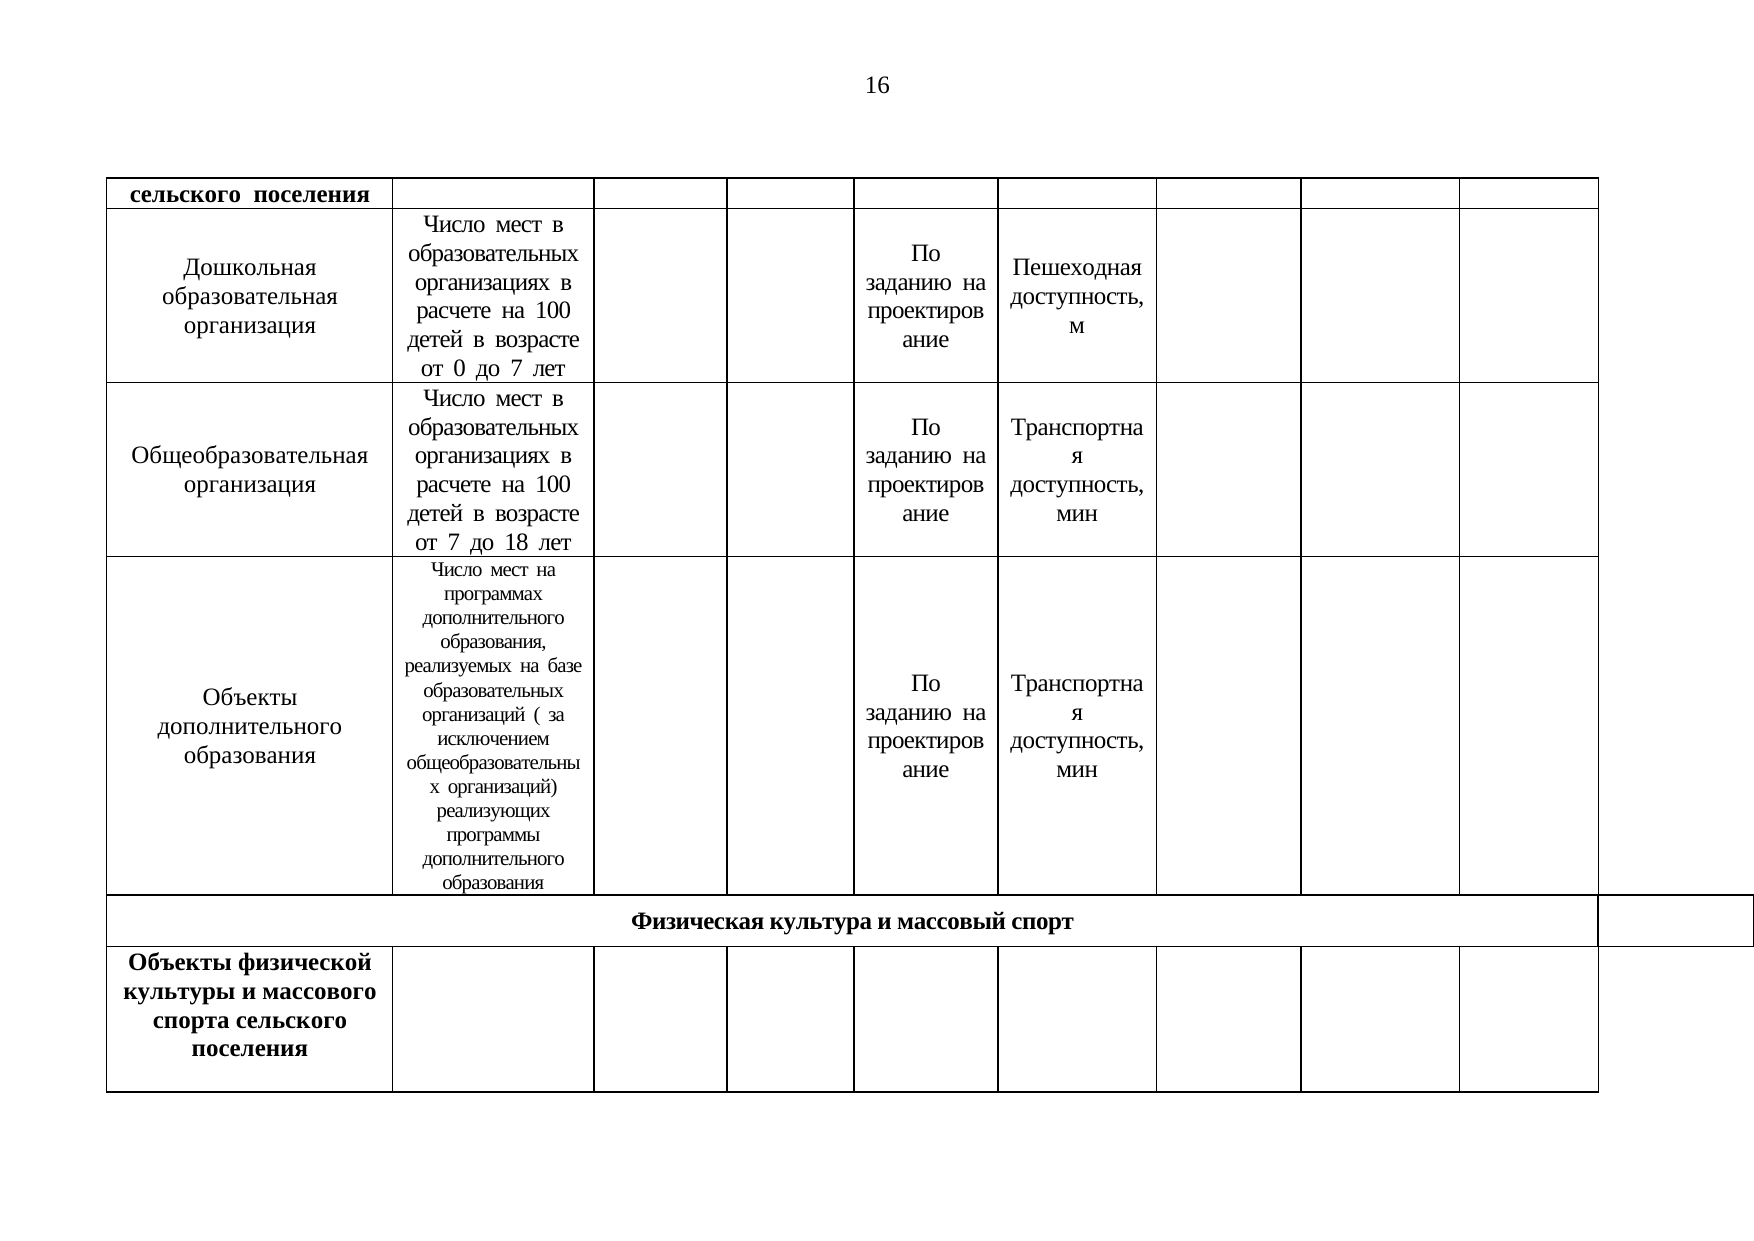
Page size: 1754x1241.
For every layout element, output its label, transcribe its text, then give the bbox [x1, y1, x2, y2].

table_cell Транспортная доступность,мин [999, 557, 1156, 894]
table_cell [595, 947, 726, 1091]
table_cell [393, 179, 593, 207]
table_cell По заданию на проектирование [855, 209, 997, 382]
table_cell [728, 557, 853, 894]
table_cell [1157, 557, 1300, 894]
table_cell [1302, 557, 1459, 894]
table_cell Общеобразовательная организация [107, 383, 392, 556]
table_cell [999, 947, 1156, 1091]
table_cell [728, 947, 853, 1091]
table_cell [999, 179, 1156, 207]
table_cell [1302, 209, 1459, 382]
table_cell [1157, 209, 1300, 382]
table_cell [107, 179, 392, 207]
table_cell Физическая культура и массовый спорт [107, 896, 1597, 946]
table_cell [595, 557, 726, 894]
table_cell [1157, 179, 1300, 207]
table_cell [595, 209, 726, 382]
table_cell [1302, 947, 1459, 1091]
table_cell [1157, 383, 1300, 556]
table_cell Дошкольная образовательная организация [107, 209, 392, 382]
table_cell По заданию на проектирование [855, 557, 997, 894]
table_cell Объекты дополнительного образования [107, 557, 392, 894]
table_cell Число мест в образовательных организациях в расчете на 100 детей в возрасте от 0 до 7 лет [393, 209, 593, 382]
table_cell [1157, 947, 1300, 1091]
table_cell Число мест в образовательных организациях в расчете на 100 детей в возрасте от 7 до 18 лет [393, 383, 593, 556]
table_cell [1460, 179, 1598, 207]
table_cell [107, 947, 392, 1091]
table_cell Число мест на программах дополнительного образования, реализуемых на базе образовательных организаций ( за исключением общеобразовательных организаций) реализующих программы дополнительного образования [393, 557, 593, 894]
table_cell [1460, 947, 1598, 1091]
table_cell [393, 947, 593, 1091]
table_cell [1599, 896, 1753, 946]
table_cell [855, 947, 997, 1091]
table_cell [728, 209, 853, 382]
table_cell По заданию на проектирование [855, 383, 997, 556]
table_cell [1302, 179, 1459, 207]
table_cell [728, 179, 853, 207]
table_cell [1460, 383, 1598, 556]
table_cell [1460, 557, 1598, 894]
table_cell [728, 383, 853, 556]
table_cell Пешеходная доступность, м [999, 209, 1156, 382]
table_cell [595, 179, 726, 207]
table_cell [855, 179, 997, 207]
table_cell [1302, 383, 1459, 556]
table_cell [1460, 209, 1598, 382]
table_cell [595, 383, 726, 556]
table_cell Транспортная доступность,мин [999, 383, 1156, 556]
